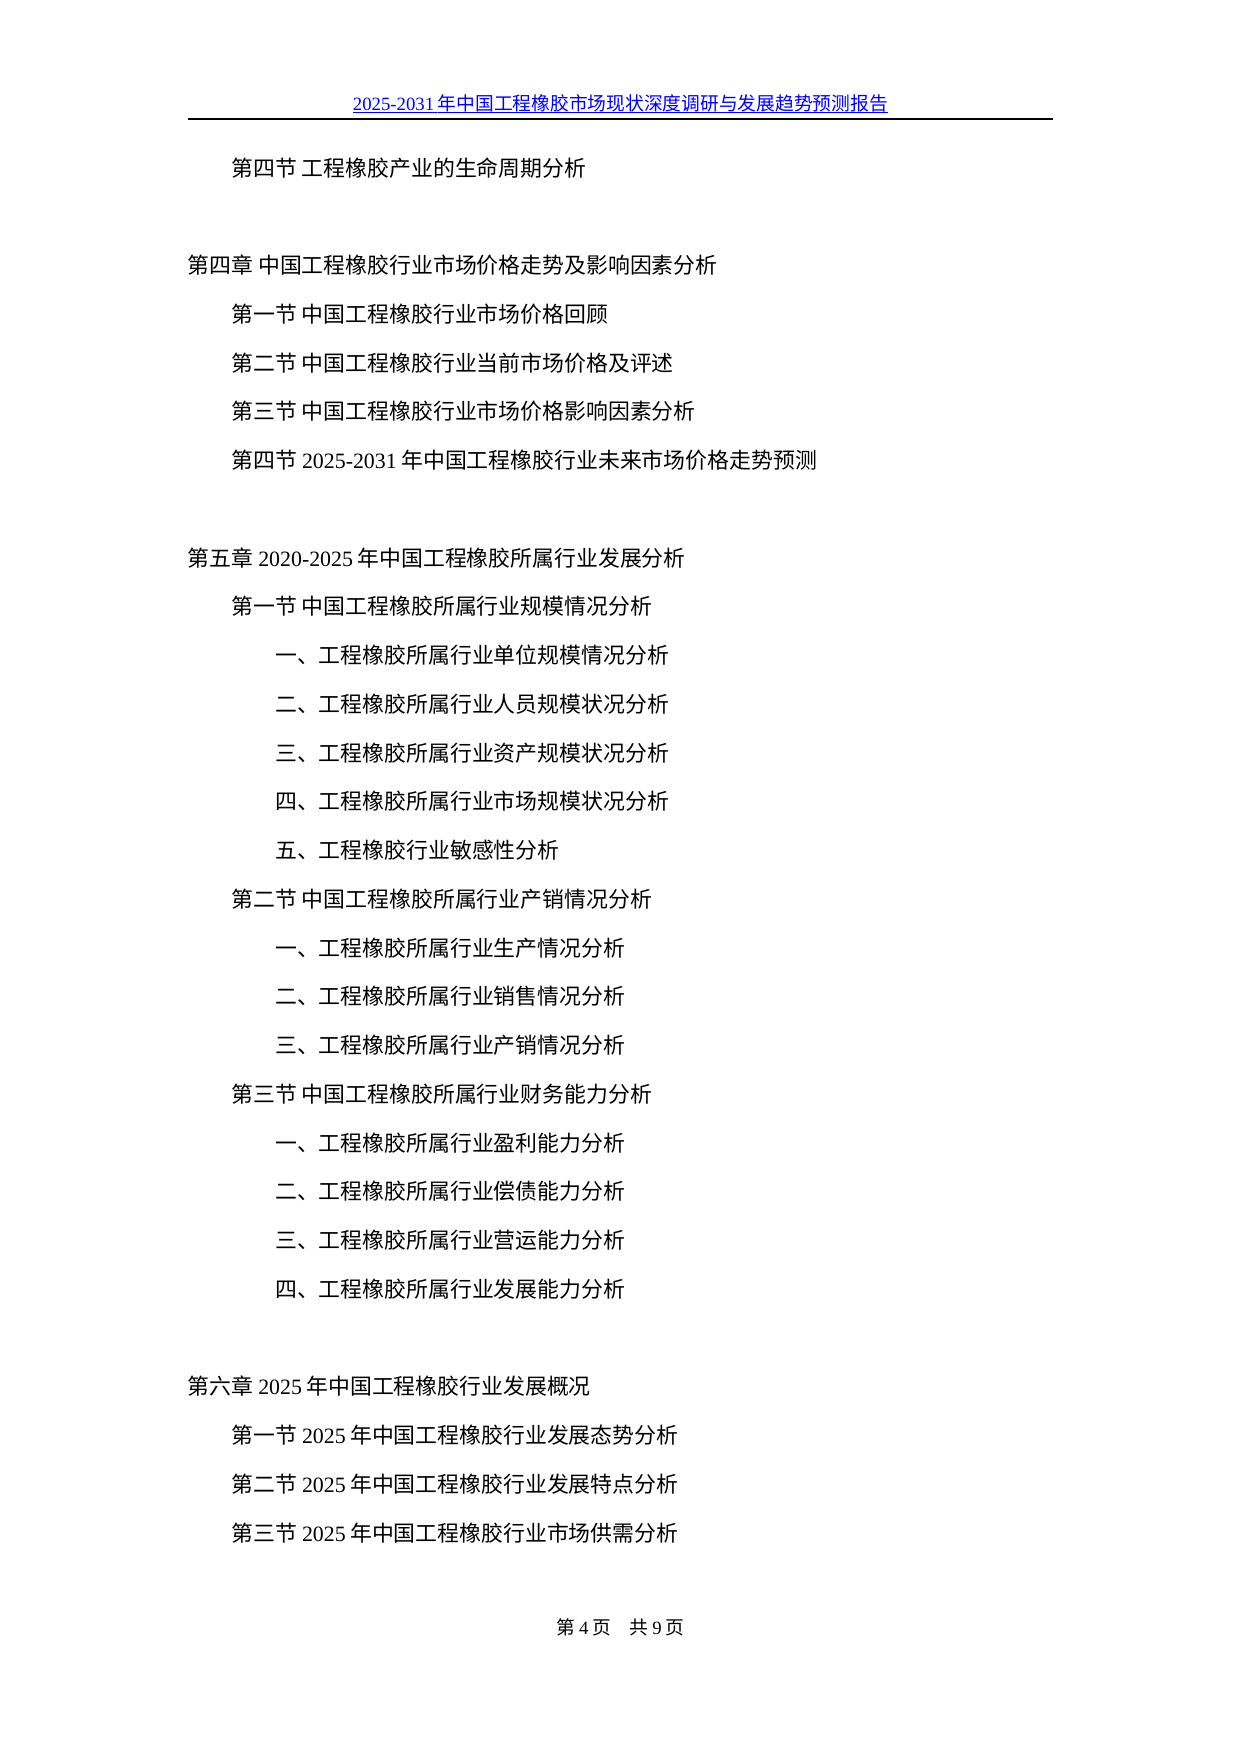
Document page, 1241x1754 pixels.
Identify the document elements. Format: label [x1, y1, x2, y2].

text [187, 150, 1053, 1548]
